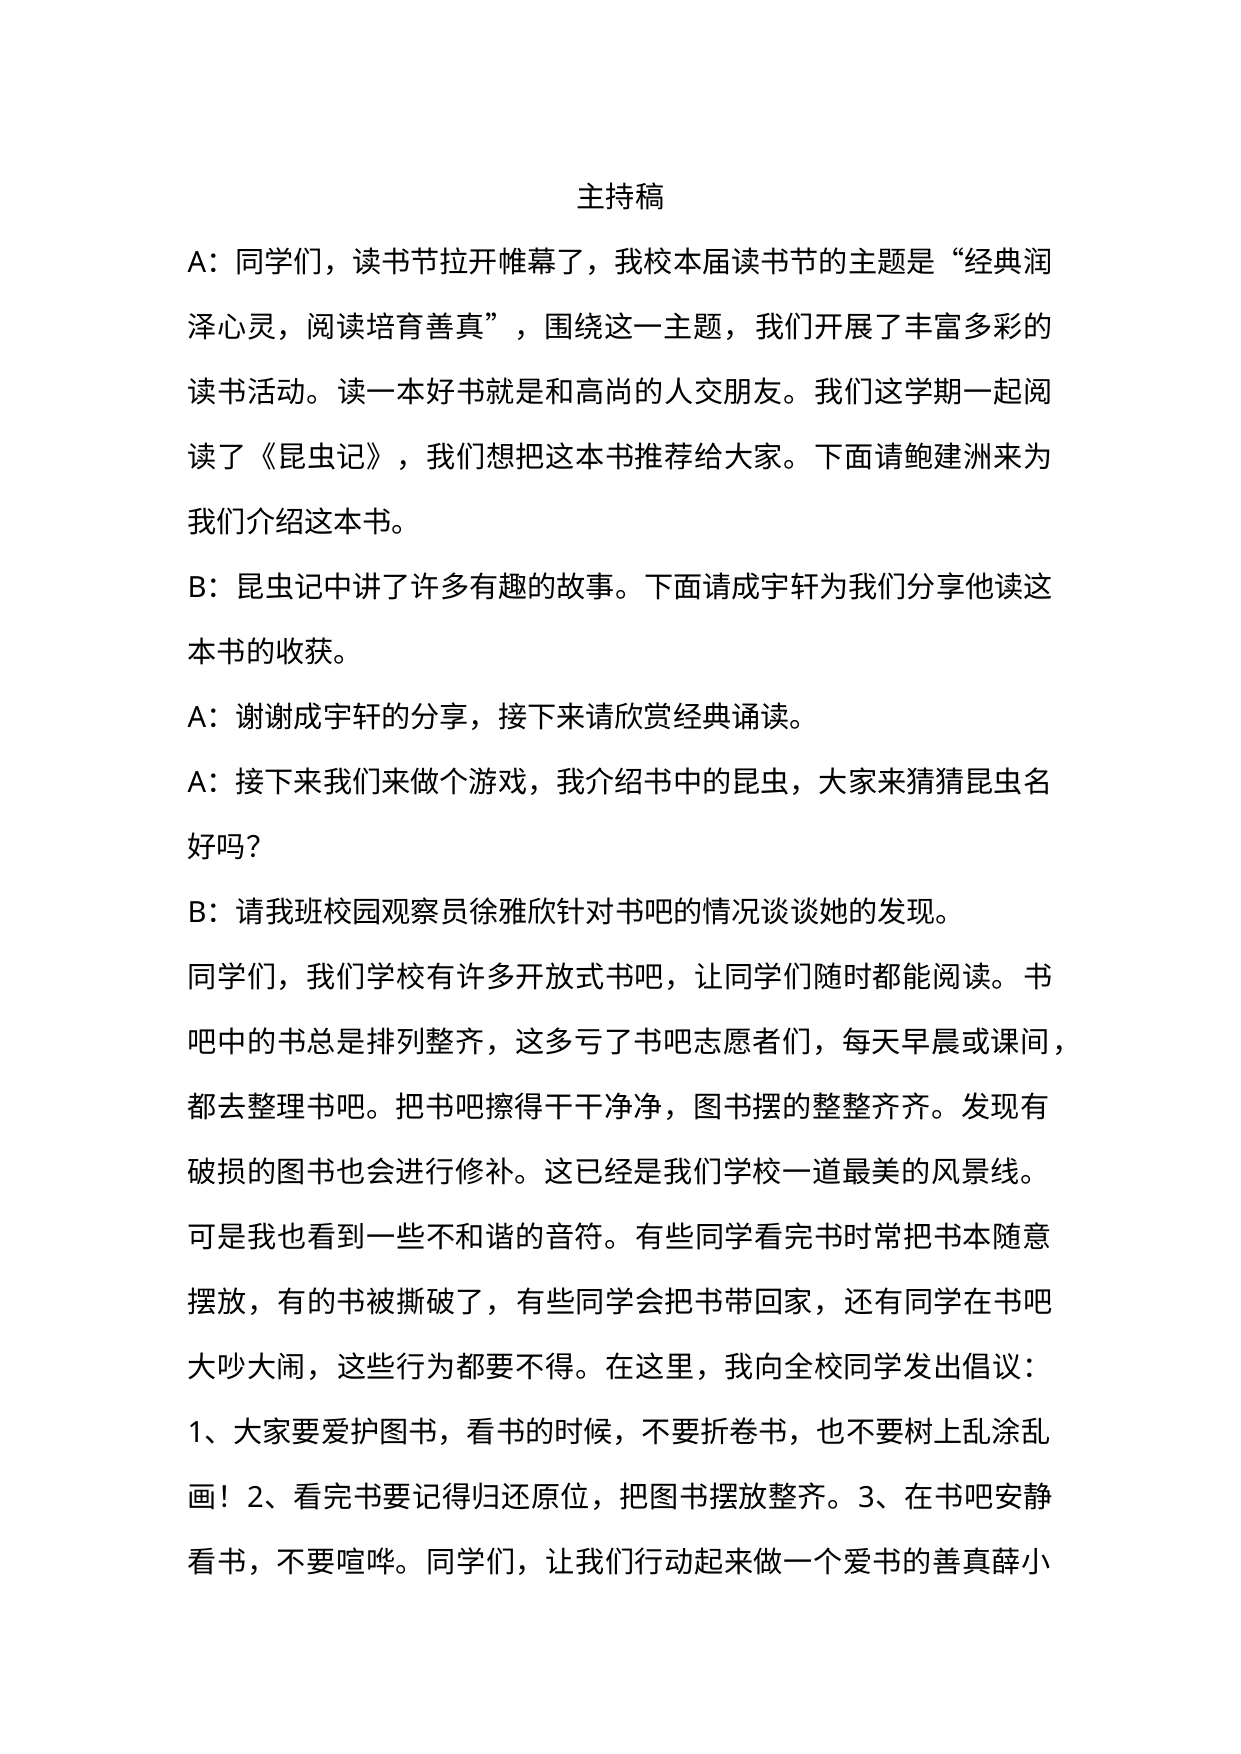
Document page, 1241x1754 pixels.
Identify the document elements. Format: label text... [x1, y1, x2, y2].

text B：请我班校园观察员徐雅欣针对书吧的情况谈谈她的发现。 [187, 877, 1053, 942]
text A：谢谢成宇轩的分享，接下来请欣赏经典诵读。 [187, 682, 1053, 747]
text A：同学们，读书节拉开帷幕了，我校本届读书节的主题是“经典润泽心灵，阅读培育善真”，围绕这一主题，我们开展了丰富多彩的读书活动。读一本好书就是和高尚的人交朋友。我们这学期一起阅读了《昆虫记》，我们想把这本书推荐给大家。下面请鲍建洲来为我们介绍这本书。 [187, 227, 1053, 552]
text A：接下来我们来做个游戏，我介绍书中的昆虫，大家来猜猜昆虫名好吗？ [187, 747, 1053, 877]
text 主持稿 [187, 162, 1053, 227]
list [187, 942, 1053, 1592]
text B：昆虫记中讲了许多有趣的故事。下面请成宇轩为我们分享他读这本书的收获。 [187, 552, 1053, 682]
